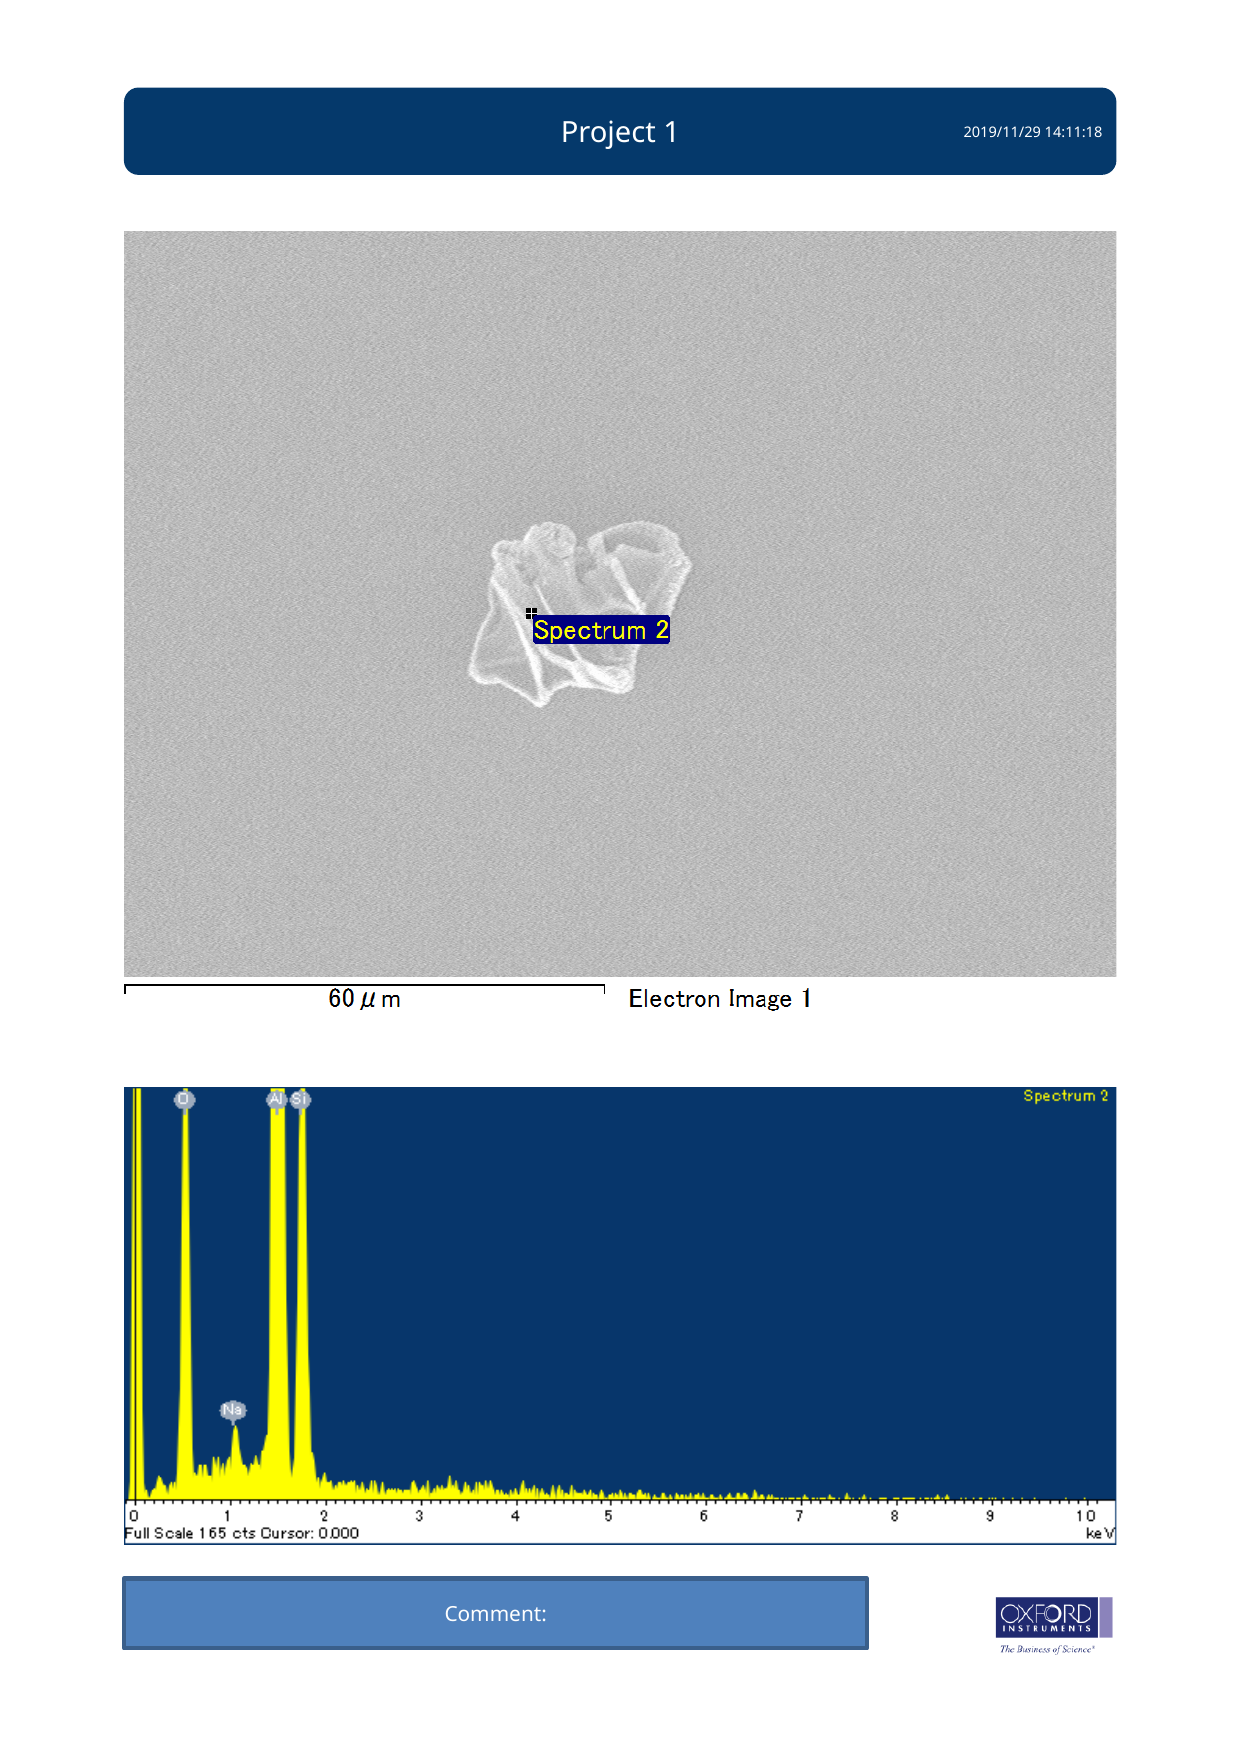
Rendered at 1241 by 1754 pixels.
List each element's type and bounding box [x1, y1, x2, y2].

picture [992, 1596, 1117, 1656]
